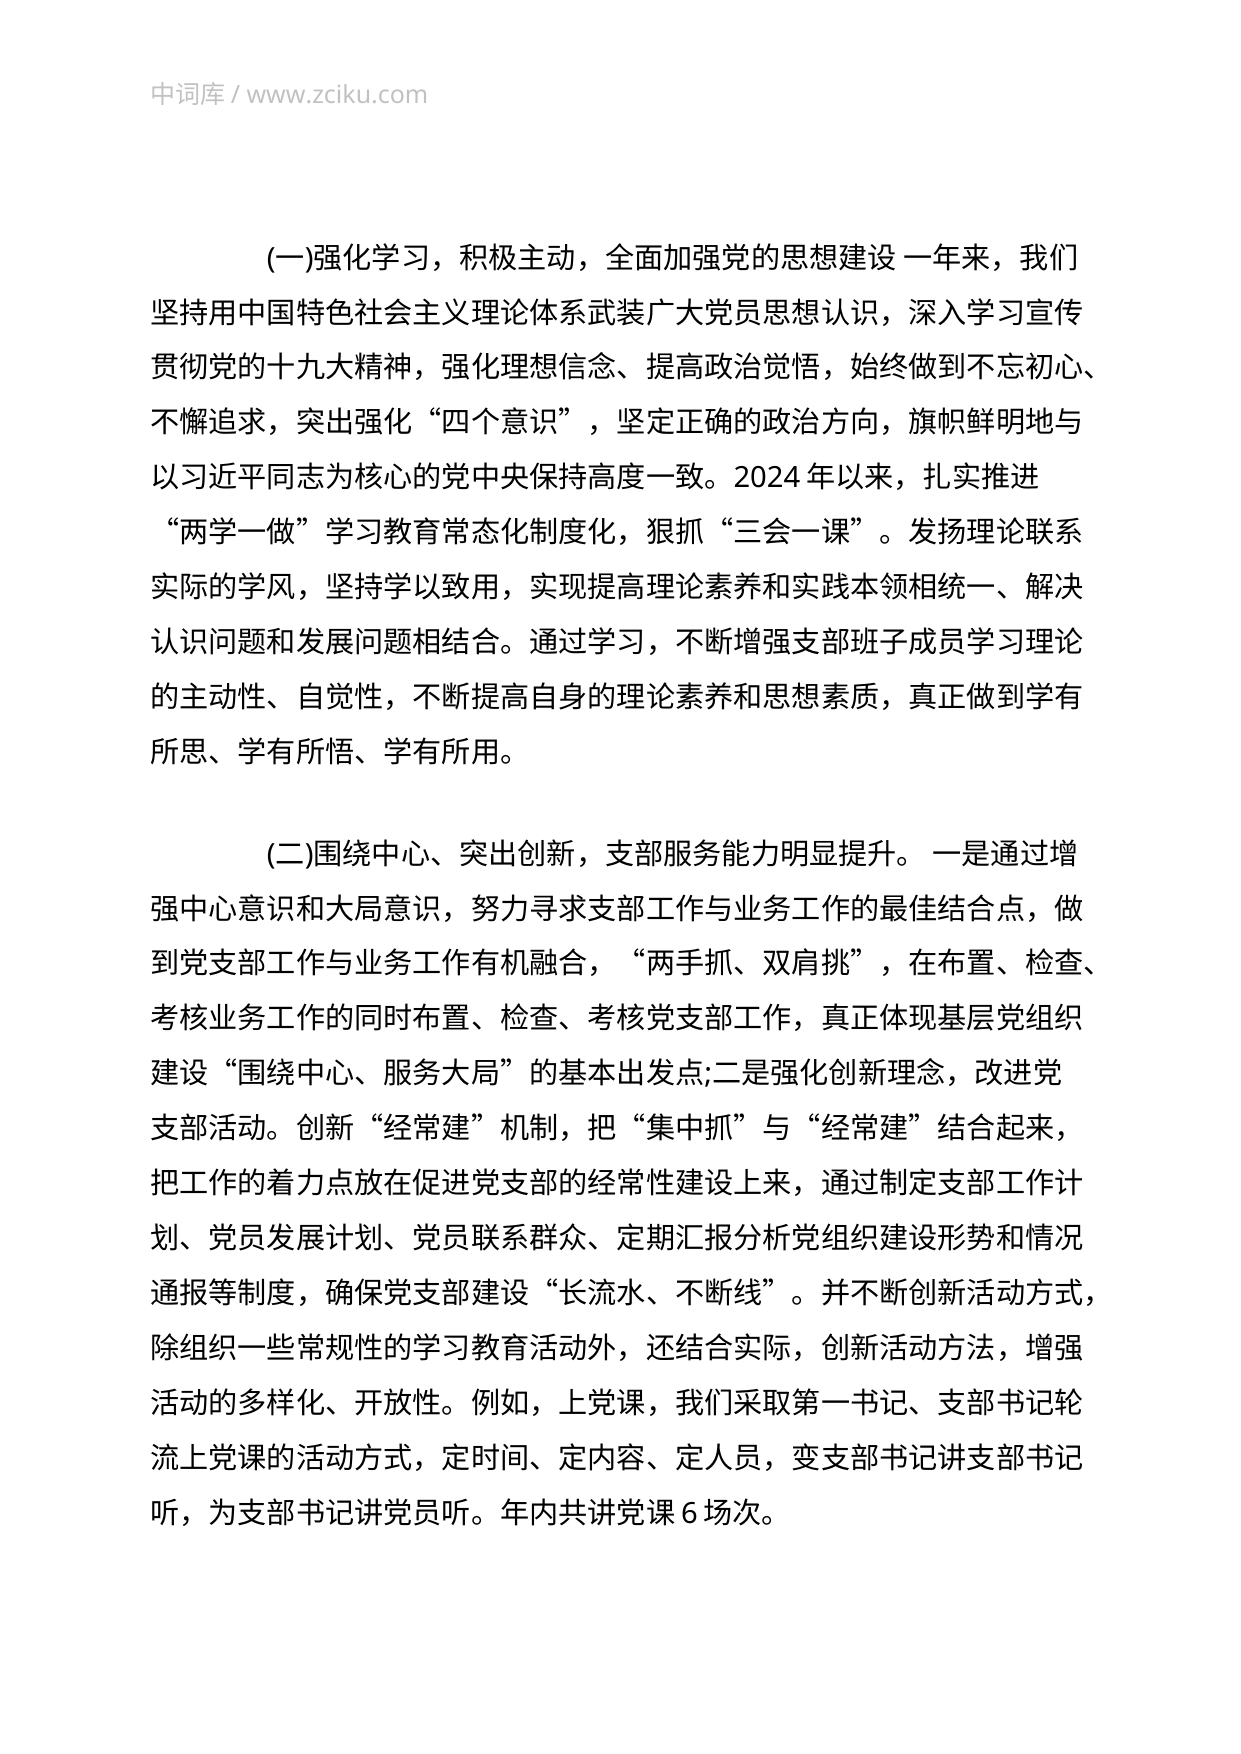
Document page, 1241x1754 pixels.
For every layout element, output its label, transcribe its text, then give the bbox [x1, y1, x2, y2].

text (二)围绕中心、突出创新，支部服务能力明显提升。 一是通过增强中心意识和大局意识，努力寻求支部工作与业务工作的最佳结合点，做到党支部工作与业务工作有机融合，“两手抓、双肩挑”，在布置、检查、考核业务工作的同时布置、检查、考核党支部工作，真正体现基层党组织建设“围绕中心、服务大局”的基本出发点;二是强化创新理念，改进党支部活动。创新“经常建”机制，把“集中抓”与“经常建”结合起来，把工作的着力点放在促进党支部的经常性建设上来，通过制定支部工作计划、党员发展计划、党员联系群众、定期汇报分析党组织建设形势和情况通报等制度，确保党支部建设“长流水、不断线”。并不断创新活动方式，除组织一些常规性的学习教育活动外，还结合实际，创新活动方法，增强活动的多样化、开放性。例如，上党课，我们采取第一书记、支部书记轮流上党课的活动方式，定时间、定内容、定人员，变支部书记讲支部书记听，为支部书记讲党员听。年内共讲党课6场次。 [150, 830, 1090, 1532]
text (一)强化学习，积极主动，全面加强党的思想建设 一年来，我们坚持用中国特色社会主义理论体系武装广大党员思想认识，深入学习宣传贯彻党的十九大精神，强化理想信念、提高政治觉悟，始终做到不忘初心、不懈追求，突出强化“四个意识”，坚定正确的政治方向，旗帜鲜明地与以习近平同志为核心的党中央保持高度一致。2024年以来，扎实推进“两学一做”学习教育常态化制度化，狠抓“三会一课”。发扬理论联系实际的学风，坚持学以致用，实现提高理论素养和实践本领相统一、解决认识问题和发展问题相结合。通过学习，不断增强支部班子成员学习理论的主动性、自觉性，不断提高自身的理论素养和思想素质，真正做到学有所思、学有所悟、学有所用。 [150, 234, 1090, 771]
